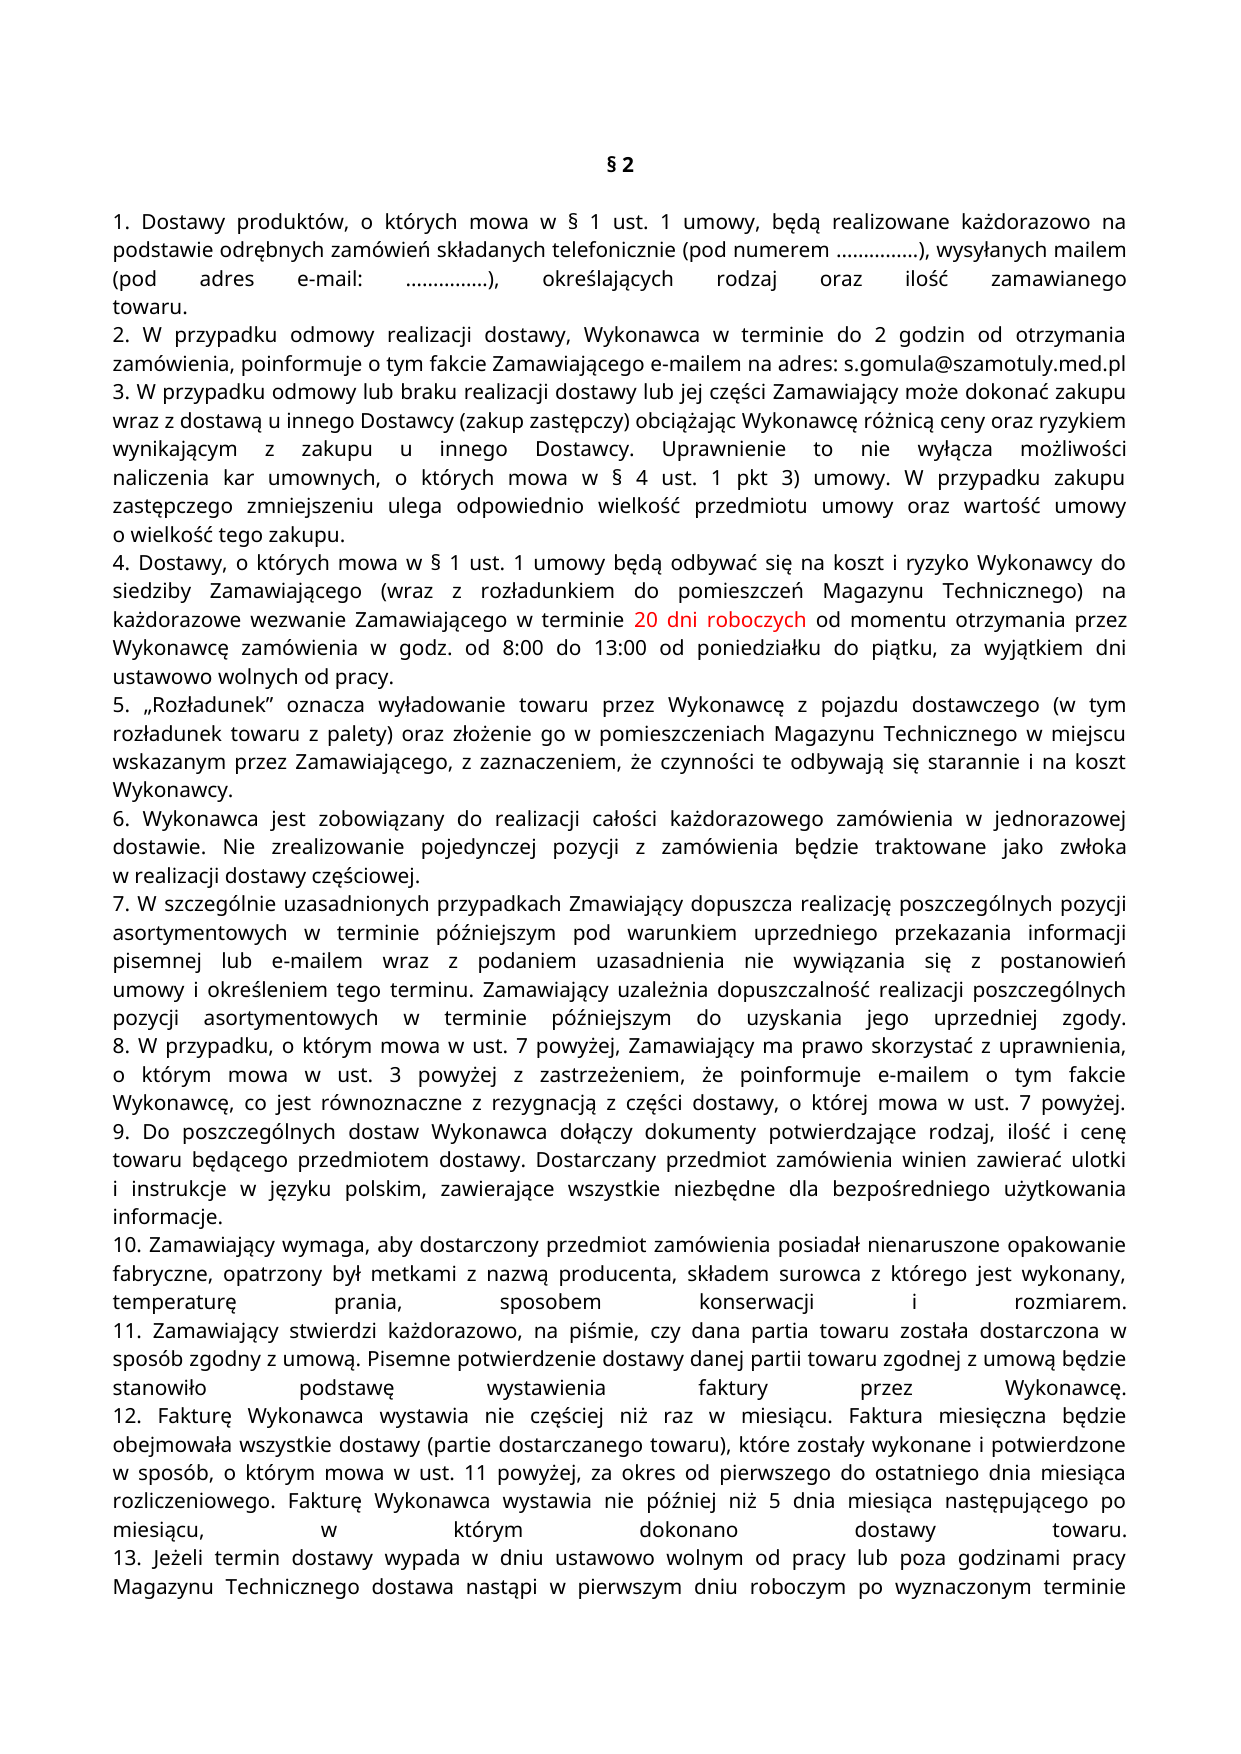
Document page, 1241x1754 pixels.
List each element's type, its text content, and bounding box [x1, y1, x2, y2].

text 1. Dostawy produktów, o których mowa w § 1 ust. 1 umowy, będą realizowane każdorazowo na podstawie odrębnych zamówień składanych telefonicznie (pod numerem ……………), wysyłanych mailem (pod adres e-mail: ……………), określających rodzaj oraz ilość zamawianego towaru. 2. W przypadku odmowy realizacji dostawy, Wykonawca w terminie do 2 godzin od otrzymania zamówienia, poinformuje o tym fakcie Zamawiającego e-mailem na adres: s.gomula@szamotuly.med.pl 3. W przypadku odmowy lub braku realizacji dostawy lub jej części Zamawiający może dokonać zakupu wraz z dostawą u innego Dostawcy (zakup zastępczy) obciążając Wykonawcę różnicą ceny oraz ryzykiem wynikającym z zakupu u innego Dostawcy. Uprawnienie to nie wyłącza możliwości naliczenia kar umownych, o których mowa w § 4 ust. 1 pkt 3) umowy. W przypadku zakupu zastępczego zmniejszeniu ulega odpowiednio wielkość przedmiotu umowy oraz wartość umowy o wielkość tego zakupu. [112, 178, 1128, 548]
text 5. „Rozładunek” oznacza wyładowanie towaru przez Wykonawcę z pojazdu dostawczego (w tym rozładunek towaru z palety) oraz złożenie go w pomieszczeniach Magazynu Technicznego w miejscu wskazanym przez Zamawiającego, z zaznaczeniem, że czynności te odbywają się starannie i na koszt Wykonawcy. 6. Wykonawca jest zobowiązany do realizacji całości każdorazowego zamówienia w jednorazowej dostawie. Nie zrealizowanie pojedynczej pozycji z zamówienia będzie traktowane jako zwłoka w realizacji dostawy częściowej. [112, 690, 1128, 889]
text 4. Dostawy, o których mowa w § 1 ust. 1 umowy będą odbywać się na koszt i ryzyko Wykonawcy do siedziby Zamawiającego (wraz z rozładunkiem do pomieszczeń Magazynu Technicznego) na każdorazowe wezwanie Zamawiającego w terminie 20 dni roboczych od momentu otrzymania przez Wykonawcę zamówienia w godz. od 8:00 do 13:00 od poniedziałku do piątku, za wyjątkiem dni ustawowo wolnych od pracy. [112, 548, 1128, 690]
text § 2 [112, 150, 1128, 178]
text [112, 889, 1128, 1600]
